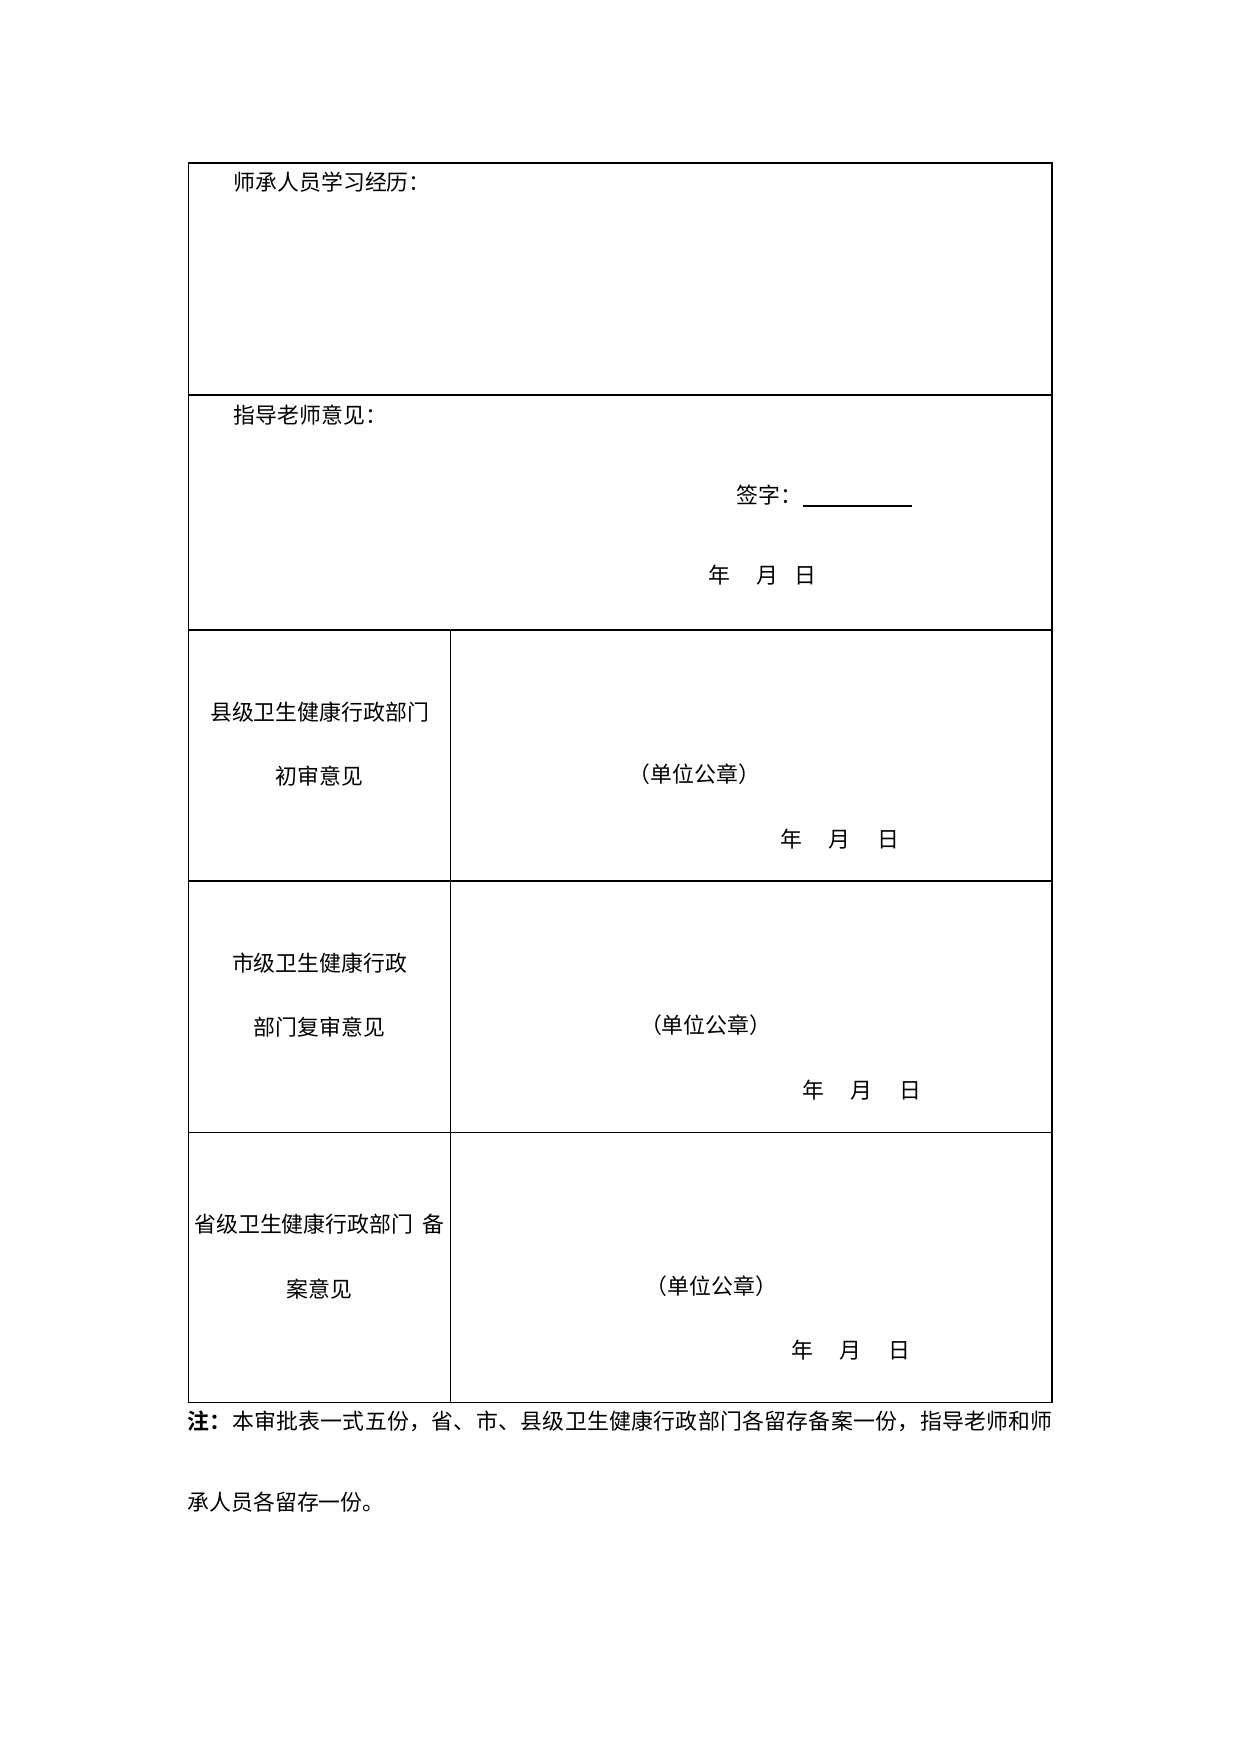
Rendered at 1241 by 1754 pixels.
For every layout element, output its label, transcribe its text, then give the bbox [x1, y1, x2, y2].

table_cell （单位公章） 年 月 日 [451, 1133, 1051, 1402]
table_cell 师承人员学习经历： [189, 164, 1051, 394]
table_cell （单位公章） 年 月 日 [451, 631, 1051, 880]
table_cell 省级卫生健康行政部门 备案意见 [189, 1133, 450, 1402]
text 注：本审批表一式五份，省、市、县级卫生健康行政部门各留存备案一份，指导老师和师承人员各留存一份。 [187, 1403, 1053, 1517]
table_cell （单位公章） 年 月 日 [451, 882, 1051, 1131]
table_cell 指导老师意见： 签字： 年 月 日 [189, 396, 1051, 629]
table_cell 市级卫生健康行政 部门复审意见 [189, 882, 450, 1131]
table_cell 县级卫生健康行政部门 初审意见 [189, 631, 450, 880]
